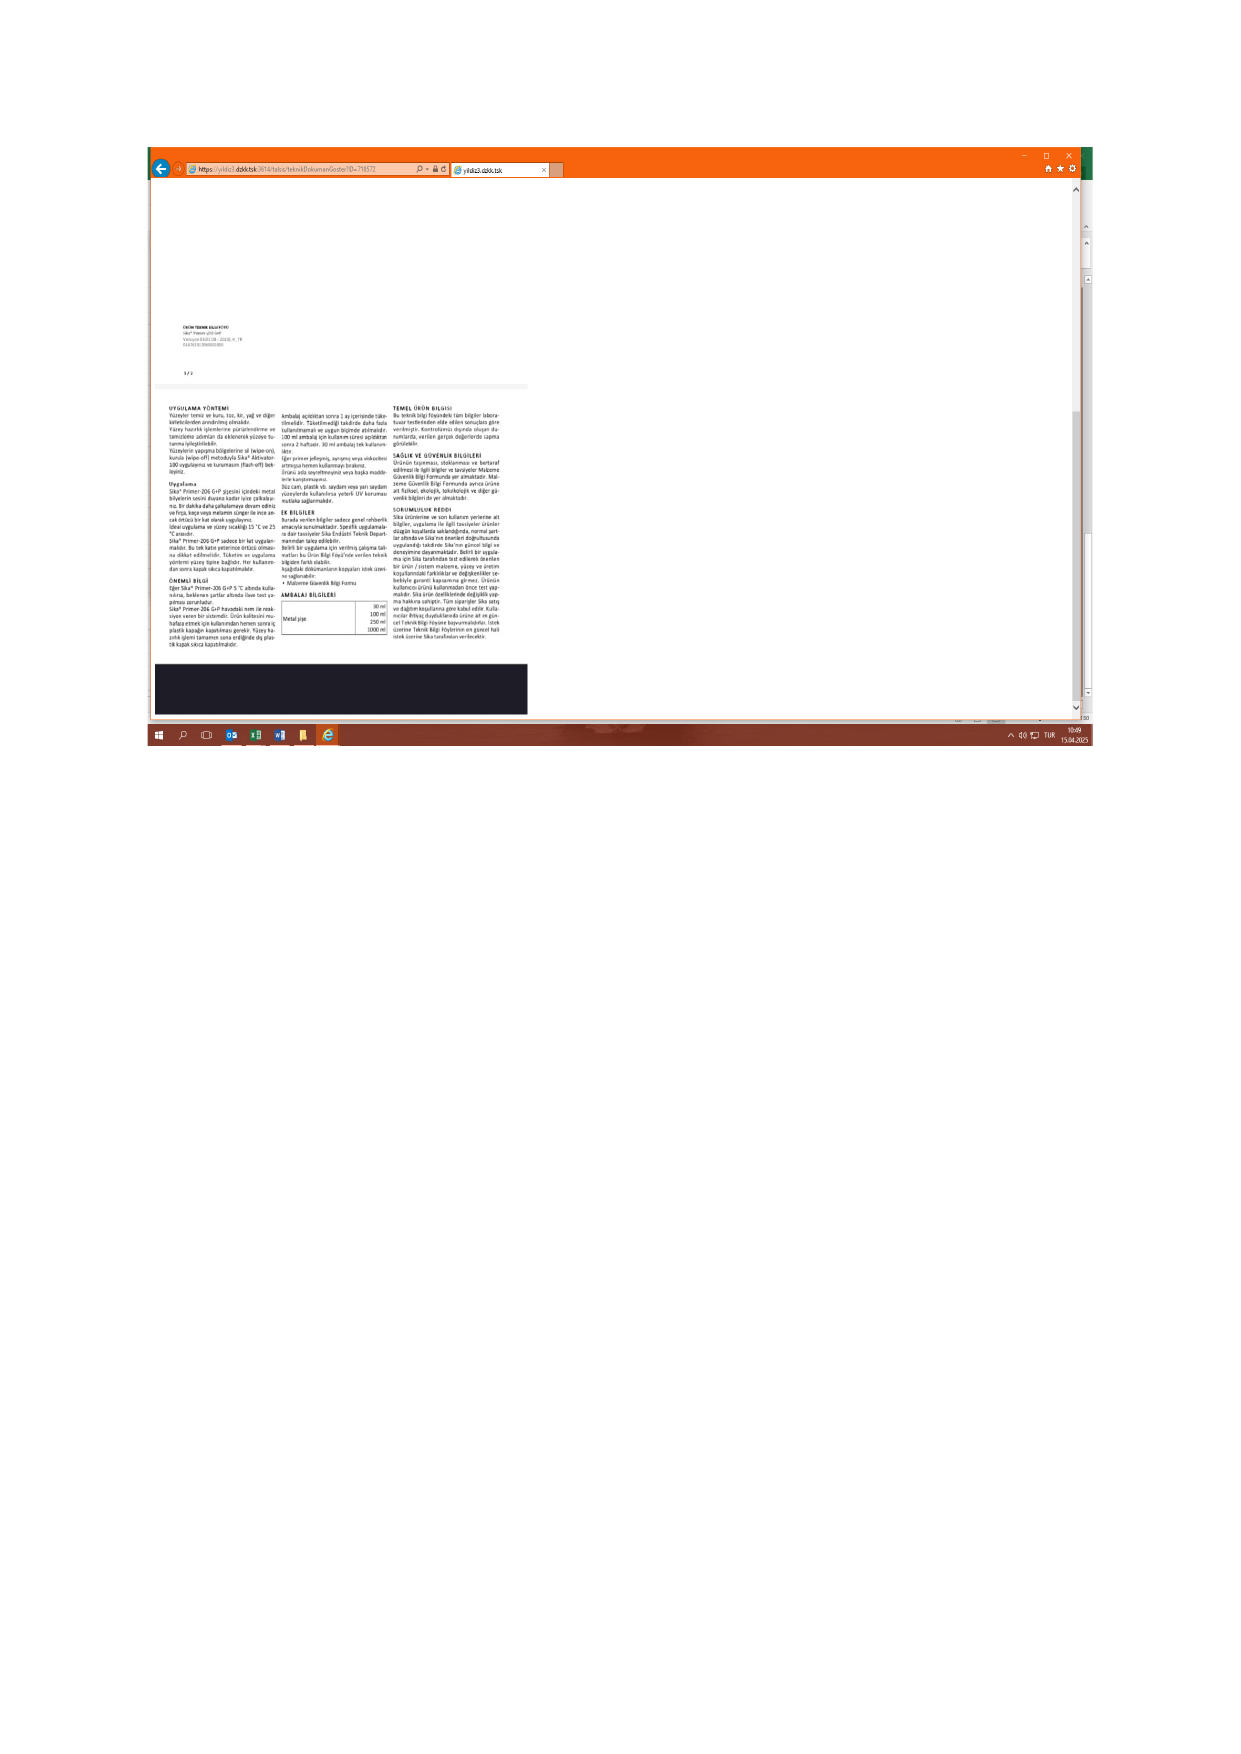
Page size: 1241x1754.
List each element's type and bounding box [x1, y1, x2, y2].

picture [147, 147, 1093, 746]
